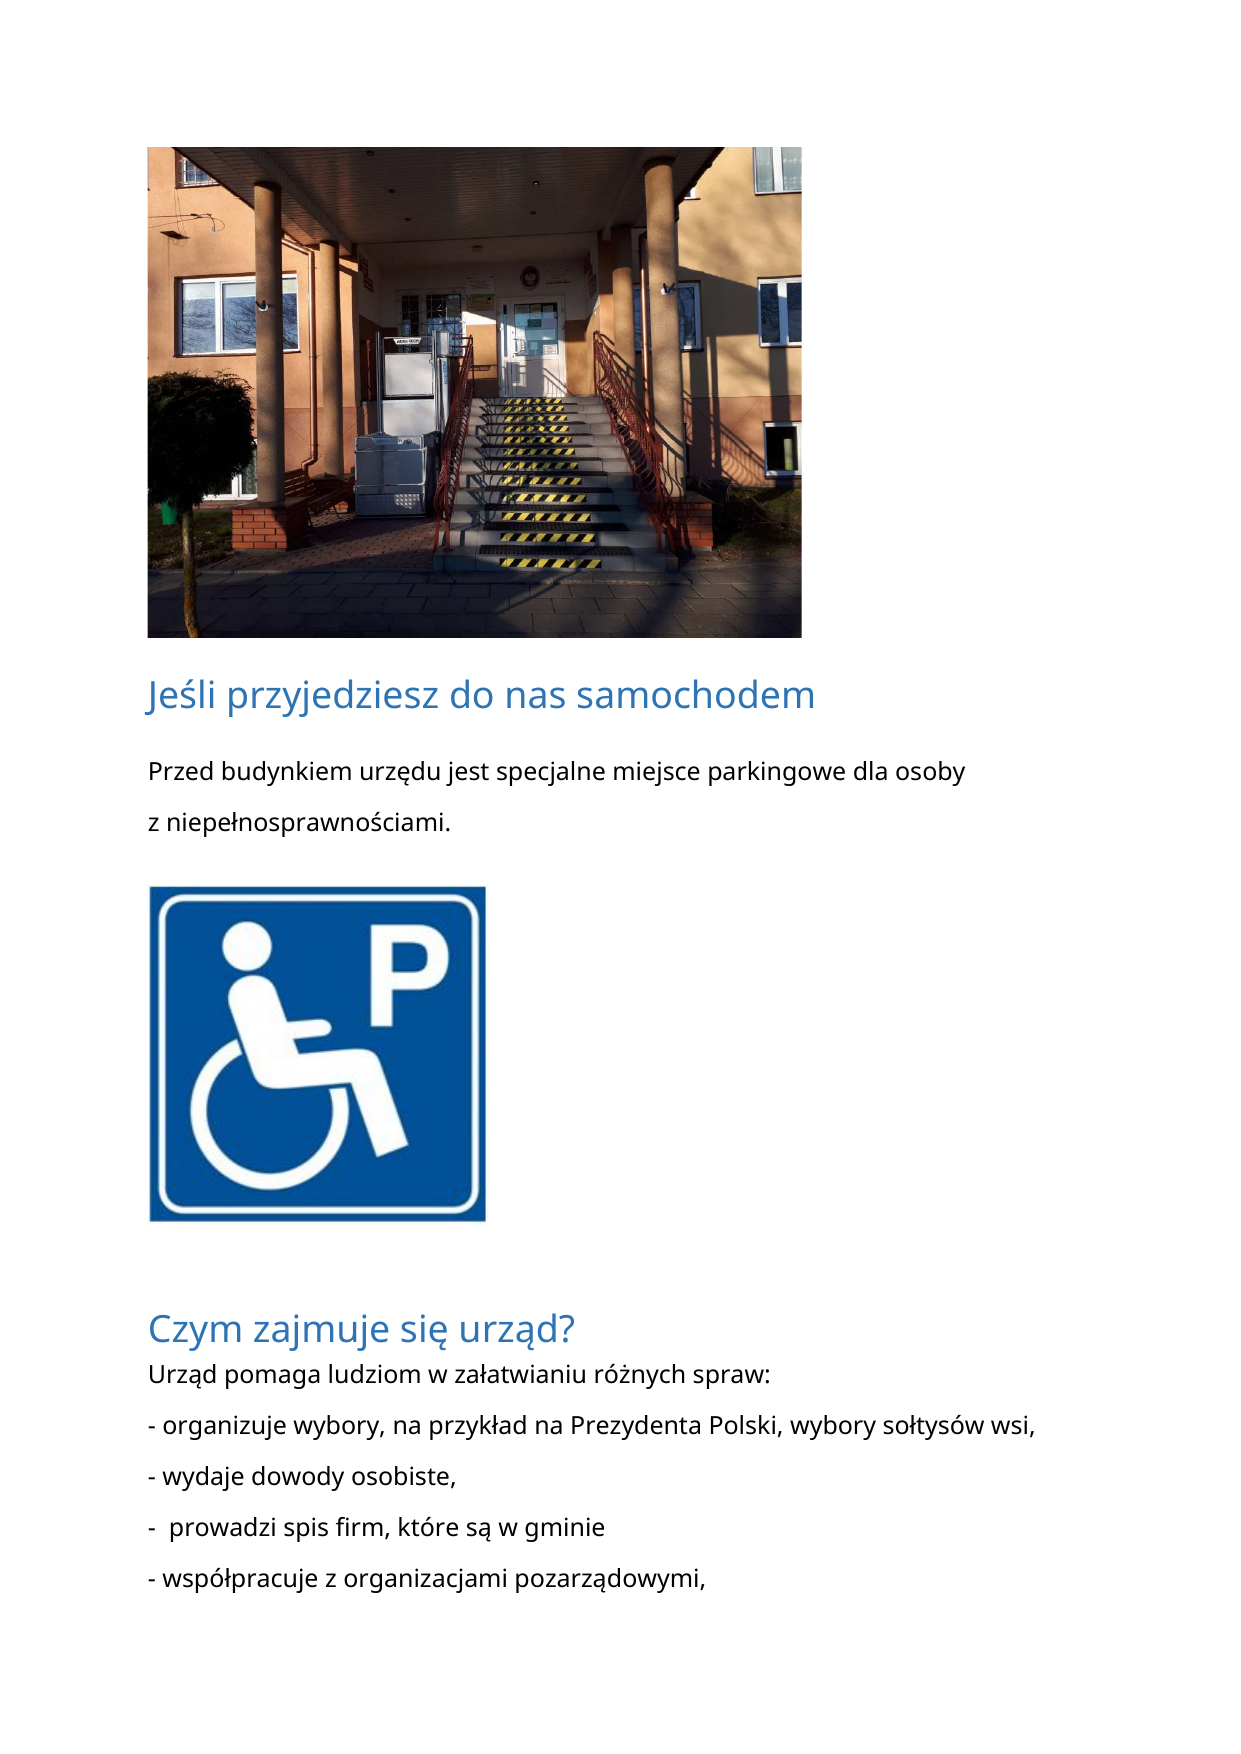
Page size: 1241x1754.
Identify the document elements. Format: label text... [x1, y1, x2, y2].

text Urząd pomaga ludziom w załatwianiu różnych spraw: [148, 1357, 1093, 1391]
subtitle Jeśli przyjedziesz do nas samochodem [148, 669, 1093, 720]
text - organizuje wybory, na przykład na Prezydenta Polski, wybory sołtysów wsi, - wydaje dowody osobiste, - prowadzi spis firm, które są w gminie [148, 1408, 1093, 1544]
subtitle Czym zajmuje się urząd? [148, 1302, 1093, 1353]
text - współpracuje z organizacjami pozarządowymi, [148, 1561, 1093, 1595]
picture [147, 147, 802, 638]
text Przed budynkiem urzędu jest specjalne miejsce parkingowe dla osoby z niepełnosprawnościami. [148, 753, 1093, 838]
picture [147, 884, 489, 1225]
